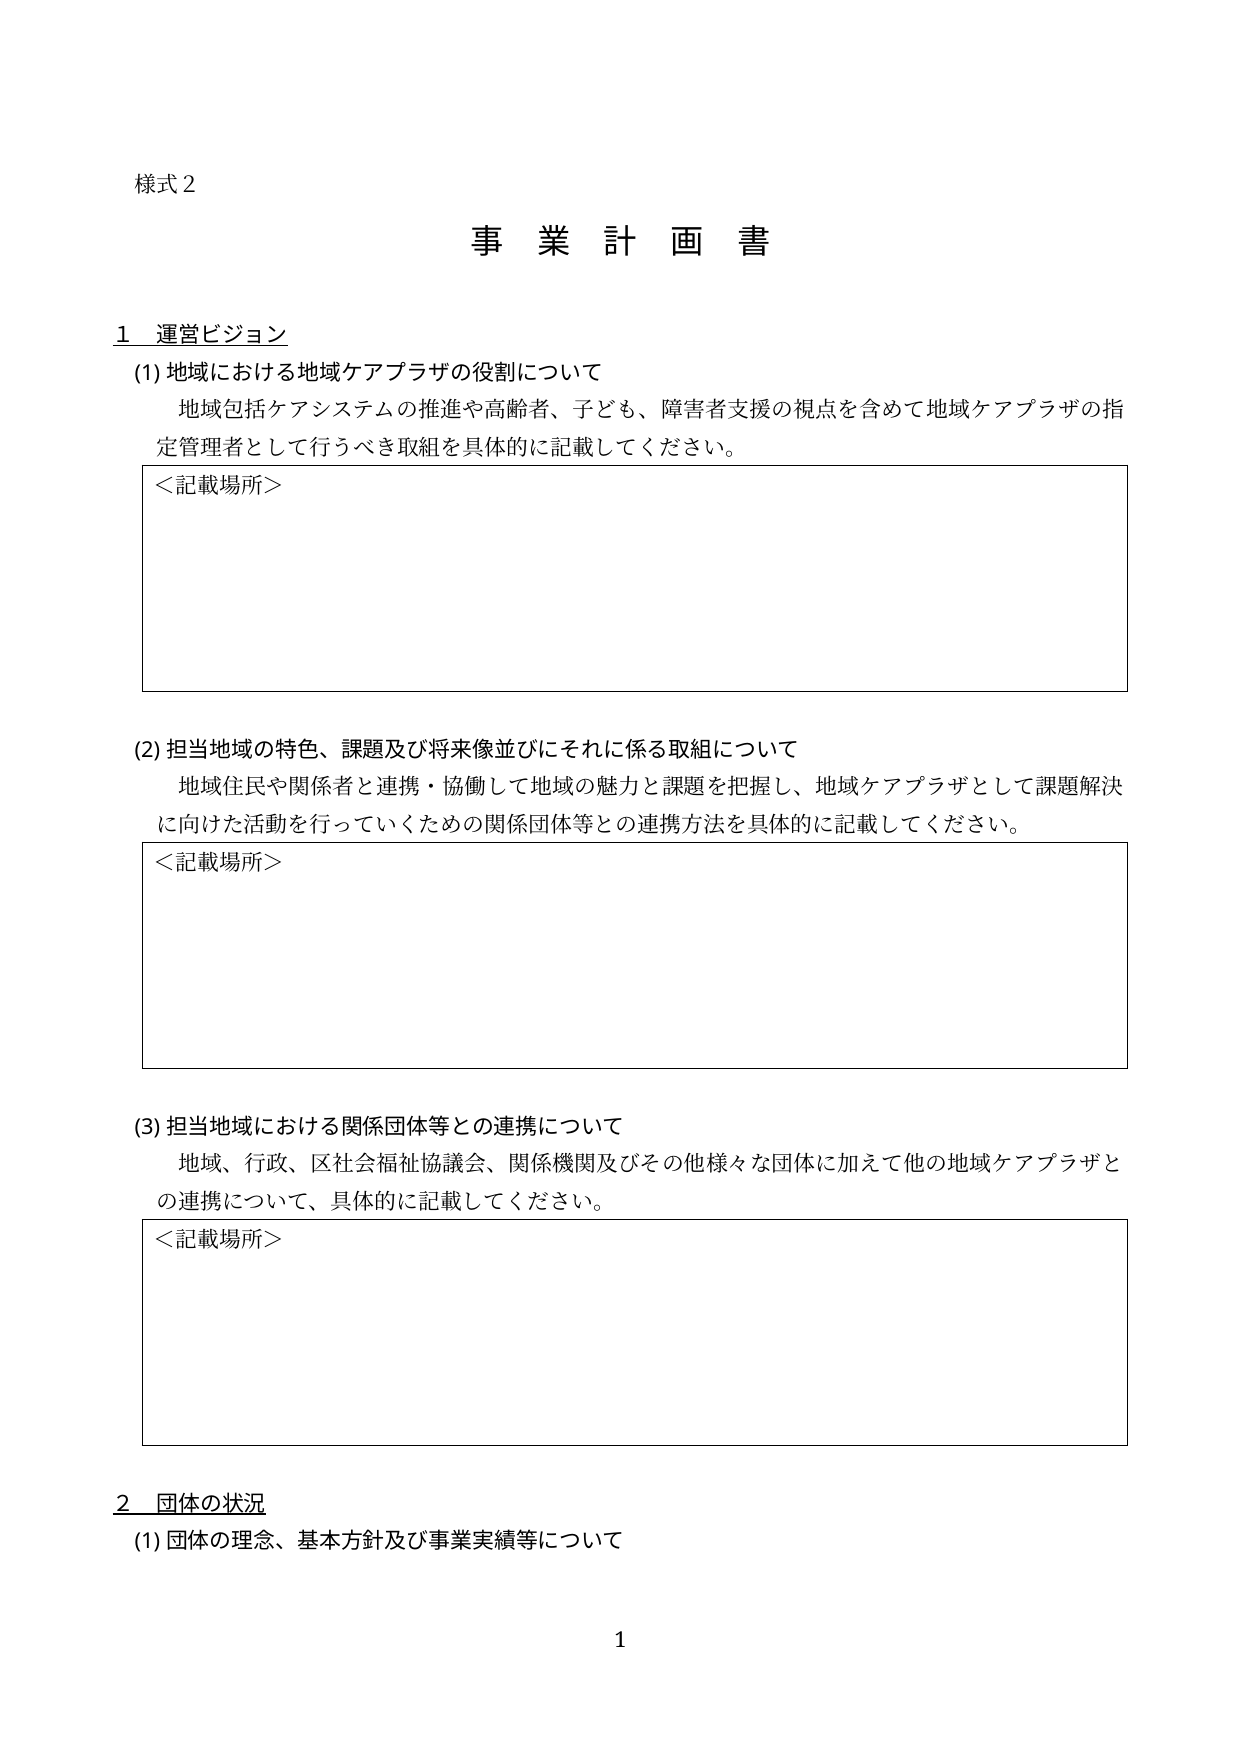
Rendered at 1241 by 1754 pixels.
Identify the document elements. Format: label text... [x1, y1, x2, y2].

table_header ＜記載場所＞ [143, 1220, 1127, 1445]
table_header ＜記載場所＞ [143, 466, 1127, 691]
text (1) 団体の理念、基本方針及び事業実績等について [112, 1521, 1128, 1558]
text １ 運営ビジョン [112, 314, 1128, 352]
text (2) 担当地域の特色、課題及び将来像並びにそれに係る取組について [112, 729, 1128, 767]
text 地域包括ケアシステムの推進や高齢者、子ども、障害者支援の視点を含めて地域ケアプラザの指定管理者として行うべき取組を具体的に記載してください。 [156, 389, 1128, 464]
text 地域、行政、区社会福祉協議会、関係機関及びその他様々な団体に加えて他の地域ケアプラザとの連携について、具体的に記載してください。 [134, 1144, 1128, 1219]
text ２ 団体の状況 [112, 1483, 1128, 1521]
text 事 業 計 画 書 [112, 202, 1128, 277]
text (3) 担当地域における関係団体等との連携について [112, 1106, 1128, 1144]
text 様式２ [112, 164, 1128, 202]
text (1) 地域における地域ケアプラザの役割について [112, 352, 1128, 389]
table_header ＜記載場所＞ [143, 843, 1127, 1068]
text 地域住民や関係者と連携・協働して地域の魅力と課題を把握し、地域ケアプラザとして課題解決に向けた活動を行っていくための関係団体等との連携方法を具体的に記載してください。 [134, 767, 1128, 842]
